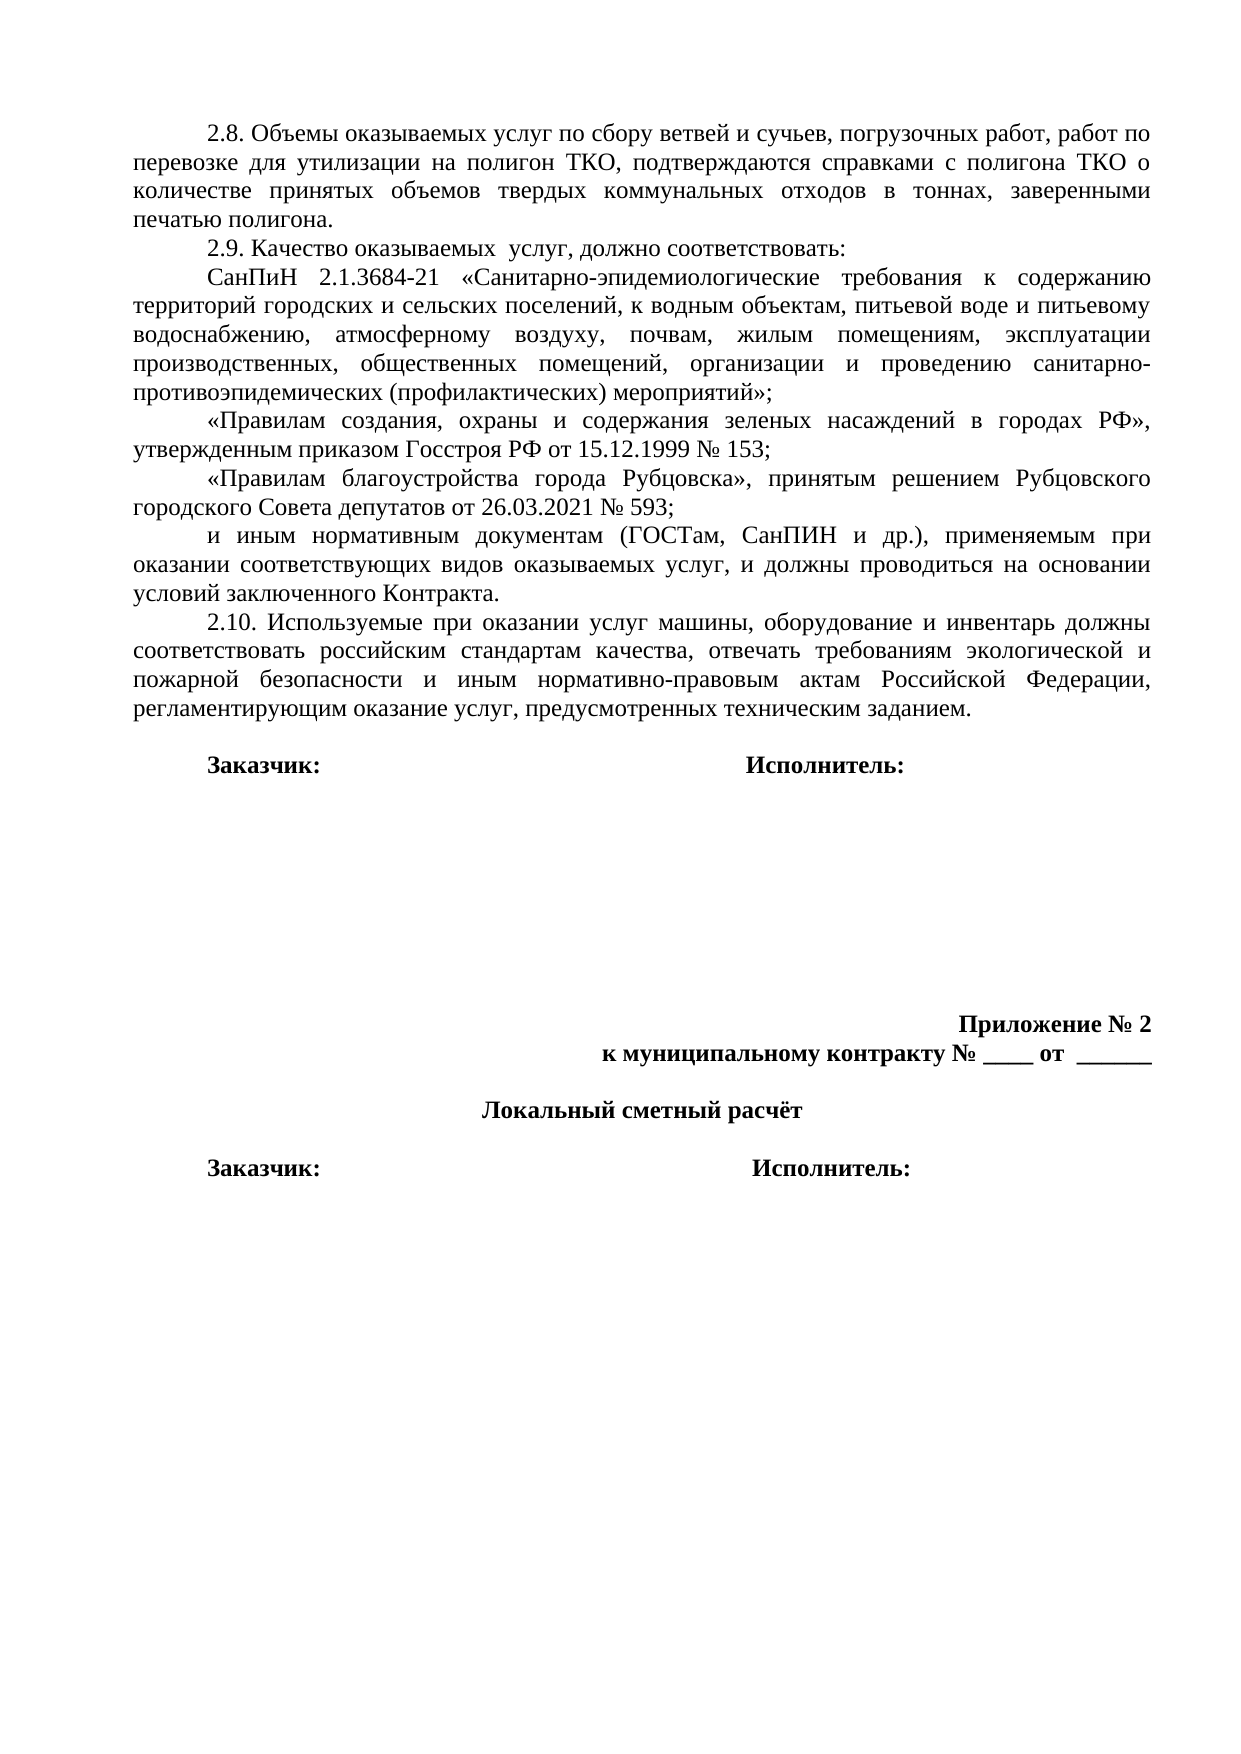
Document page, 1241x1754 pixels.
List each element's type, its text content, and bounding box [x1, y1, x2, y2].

text 2.8. Объемы оказываемых услуг по сбору ветвей и сучьев, погрузочных работ, работ по перевозке для утилизации на полигон ТКО, подтверждаются справками с полигона ТКО о количестве принятых объемов твердых коммунальных отходов в тоннах, заверенными печатью полигона. [133, 118, 1152, 233]
text Приложение № 2 [133, 1009, 1152, 1038]
text Заказчик: Исполнитель: [133, 751, 1152, 779]
text «Правилам благоустройства города Рубцовска», принятым решением Рубцовского городского Совета депутатов от 26.03.2021 № 593; [133, 463, 1152, 521]
text 2.9. Качество оказываемых услуг, должно соответствовать: [133, 233, 1152, 262]
text «Правилам создания, охраны и содержания зеленых насаждений в городах РФ», утвержденным приказом Госстроя РФ от 15.12.1999 № 153; [133, 406, 1152, 463]
text Заказчик: Исполнитель: [133, 1153, 1152, 1182]
text к муниципальному контракту № ____ от ______ [133, 1038, 1152, 1067]
text СанПиН 2.1.3684-21 «Санитарно-эпидемиологические требования к содержанию территорий городских и сельских поселений, к водным объектам, питьевой воде и питьевому водоснабжению, атмосферному воздуху, почвам, жилым помещениям, эксплуатации производственных, общественных помещений, организации и проведению санитарно-противоэпидемических (профилактических) мероприятий»; [133, 262, 1152, 406]
text и иным нормативным документам (ГОСТам, СанПИН и др.), применяемым при оказании соответствующих видов оказываемых услуг, и должны проводиться на основании условий заключенного Контракта. [133, 521, 1152, 607]
text 2.10. Используемые при оказании услуг машины, оборудование и инвентарь должны соответствовать российским стандартам качества, отвечать требованиям экологической и пожарной безопасности и иным нормативно-правовым актам Российской Федерации, регламентирующим оказание услуг, предусмотренных техническим заданием. [133, 607, 1152, 722]
text Локальный сметный расчёт [133, 1096, 1152, 1124]
